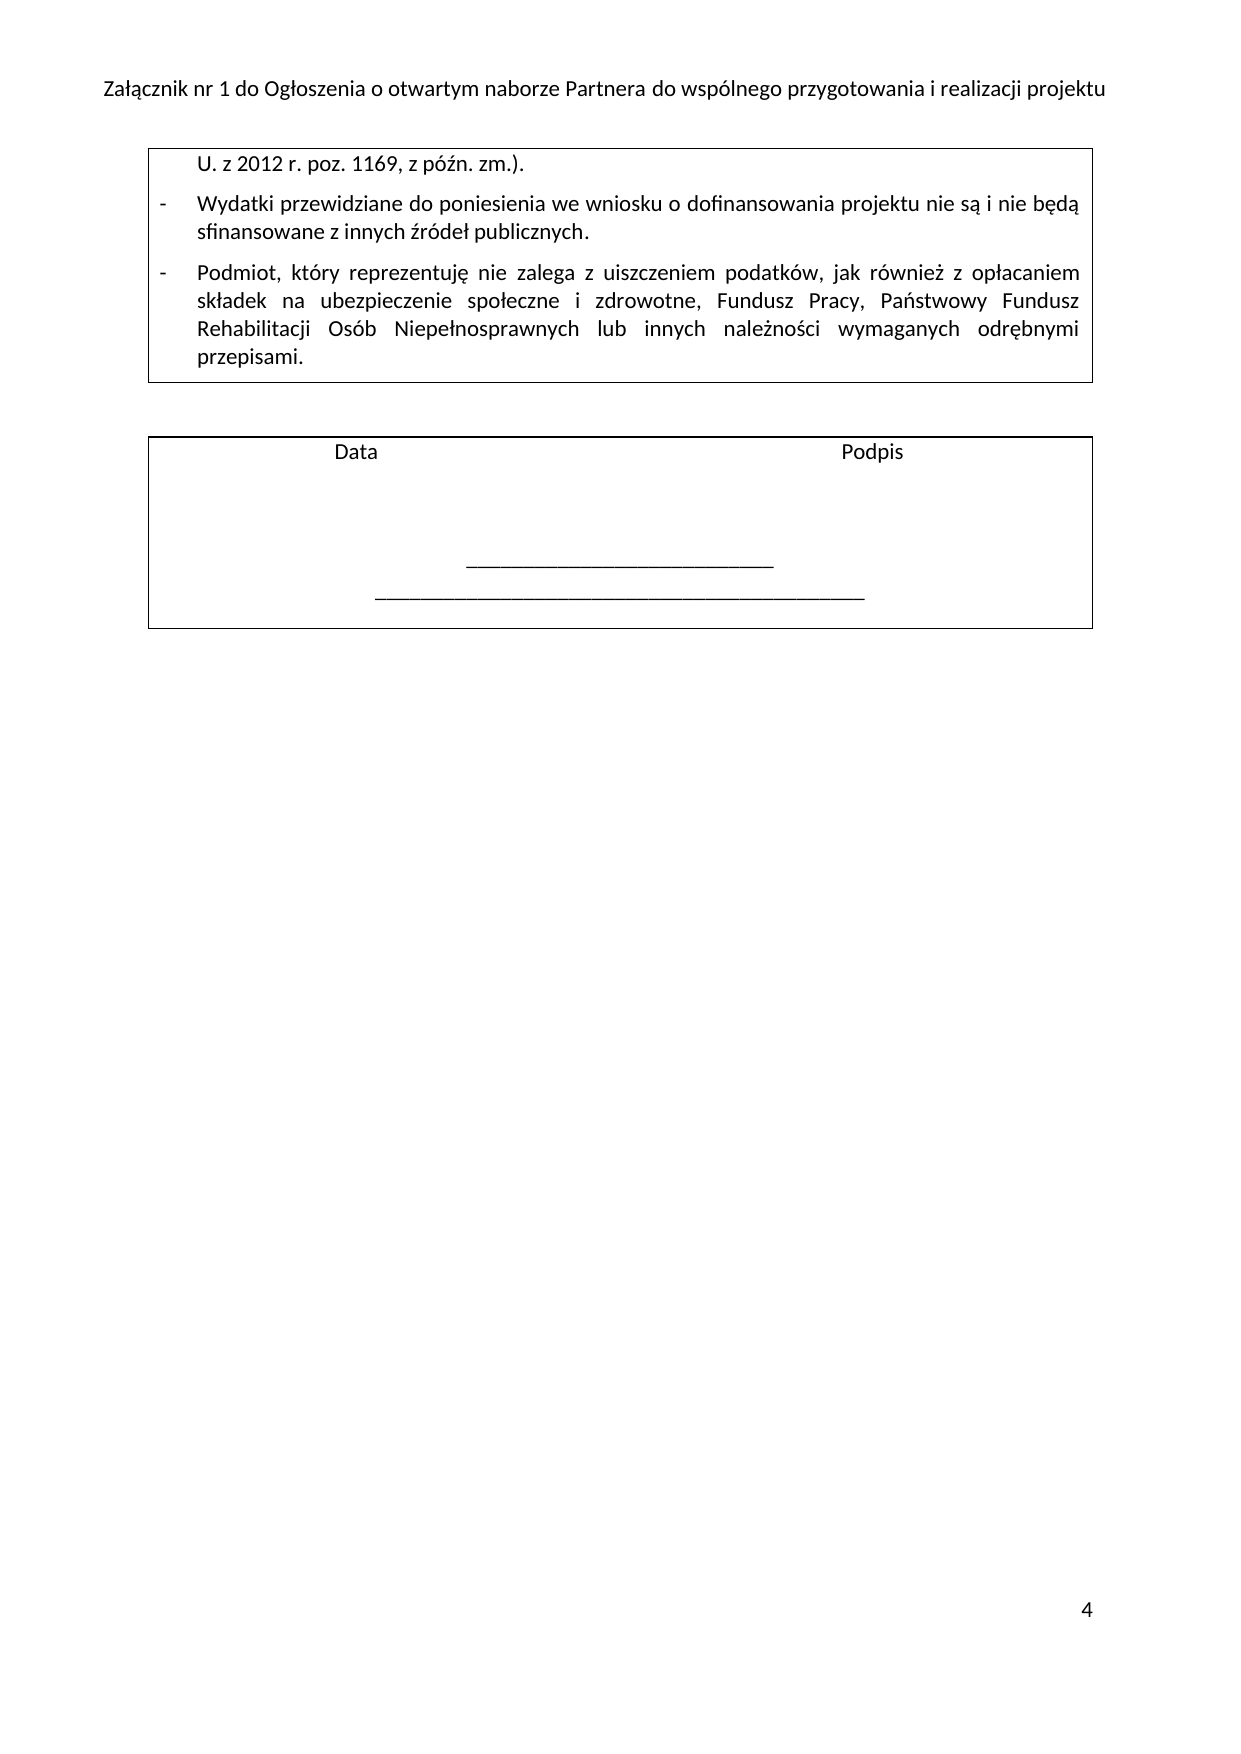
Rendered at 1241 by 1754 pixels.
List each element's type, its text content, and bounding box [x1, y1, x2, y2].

table_header Data Podpis ___________________________ ___________________________________________ [149, 438, 1092, 628]
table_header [149, 149, 1092, 382]
